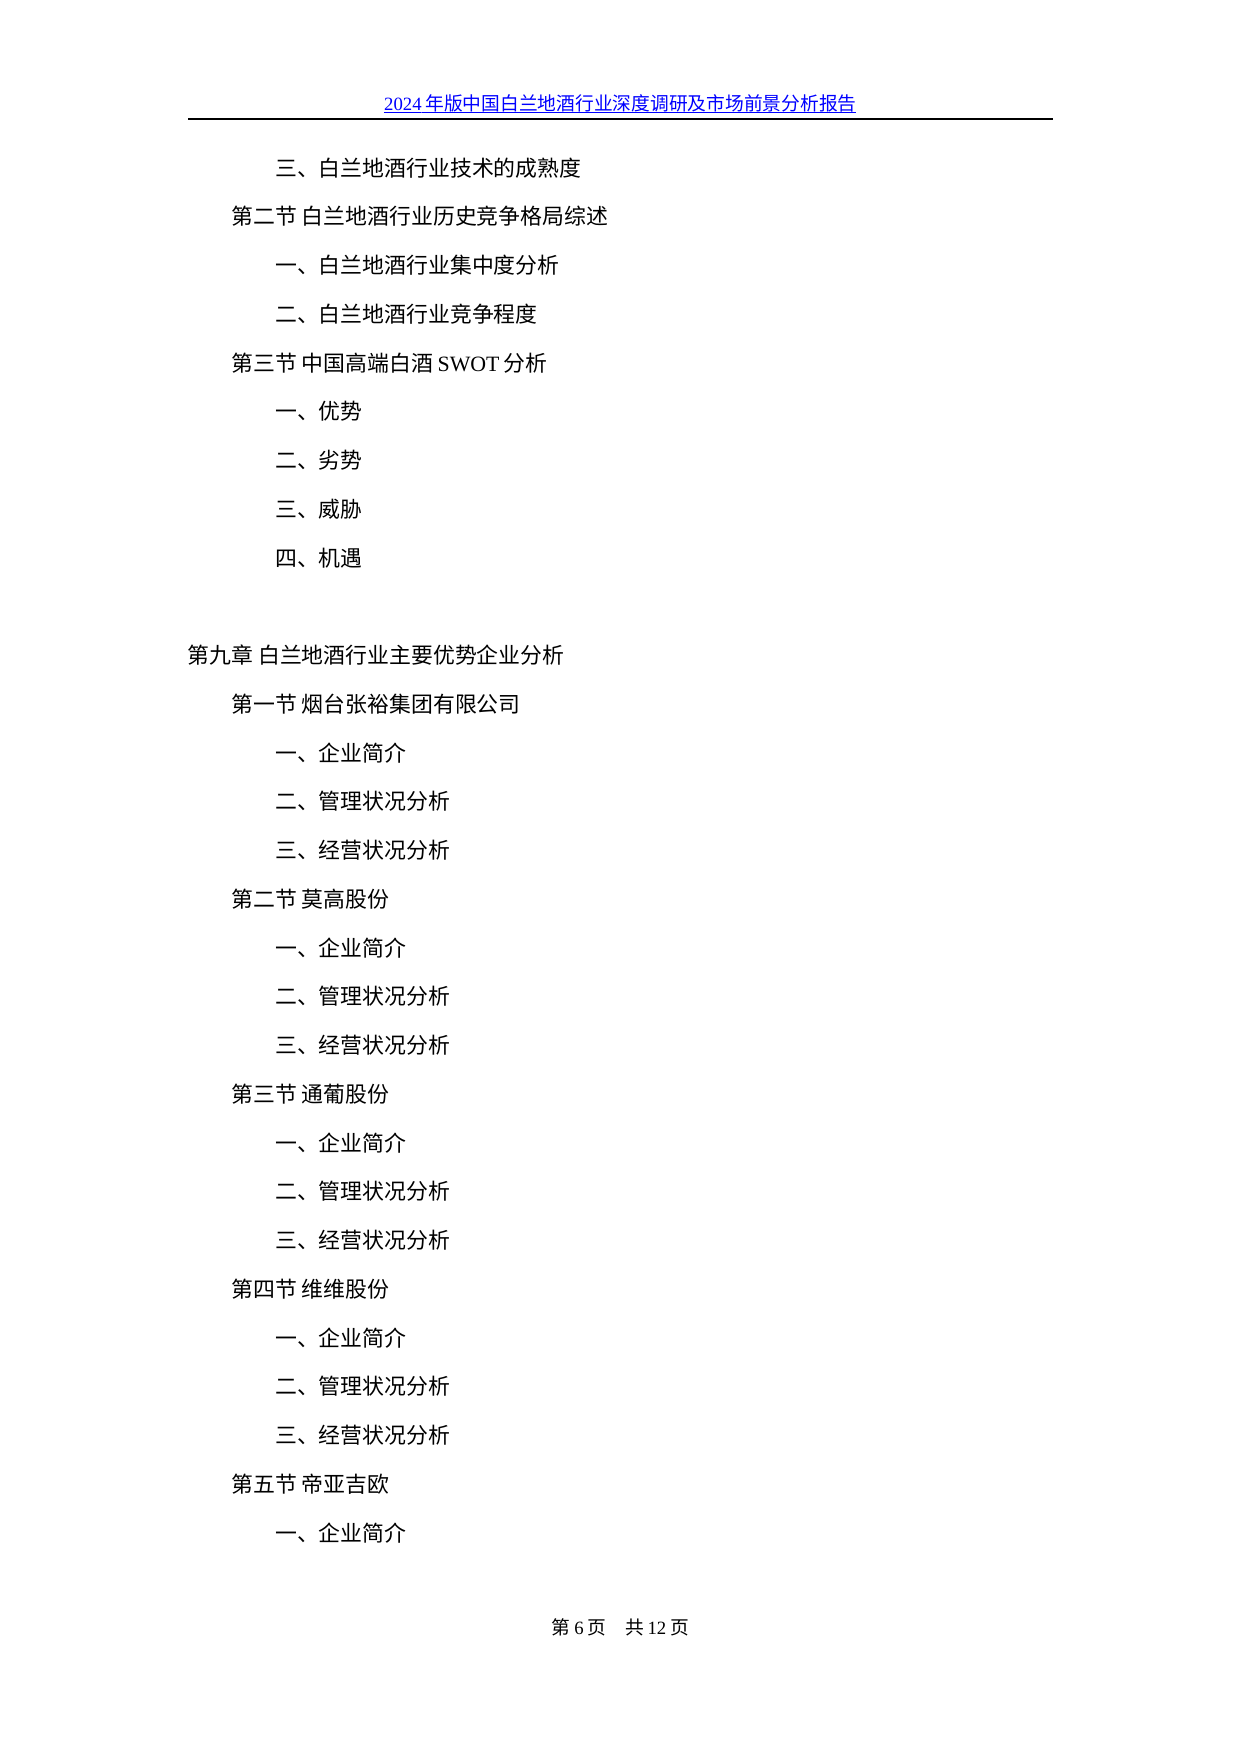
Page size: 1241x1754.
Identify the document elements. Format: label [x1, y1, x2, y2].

text [187, 150, 1053, 1548]
